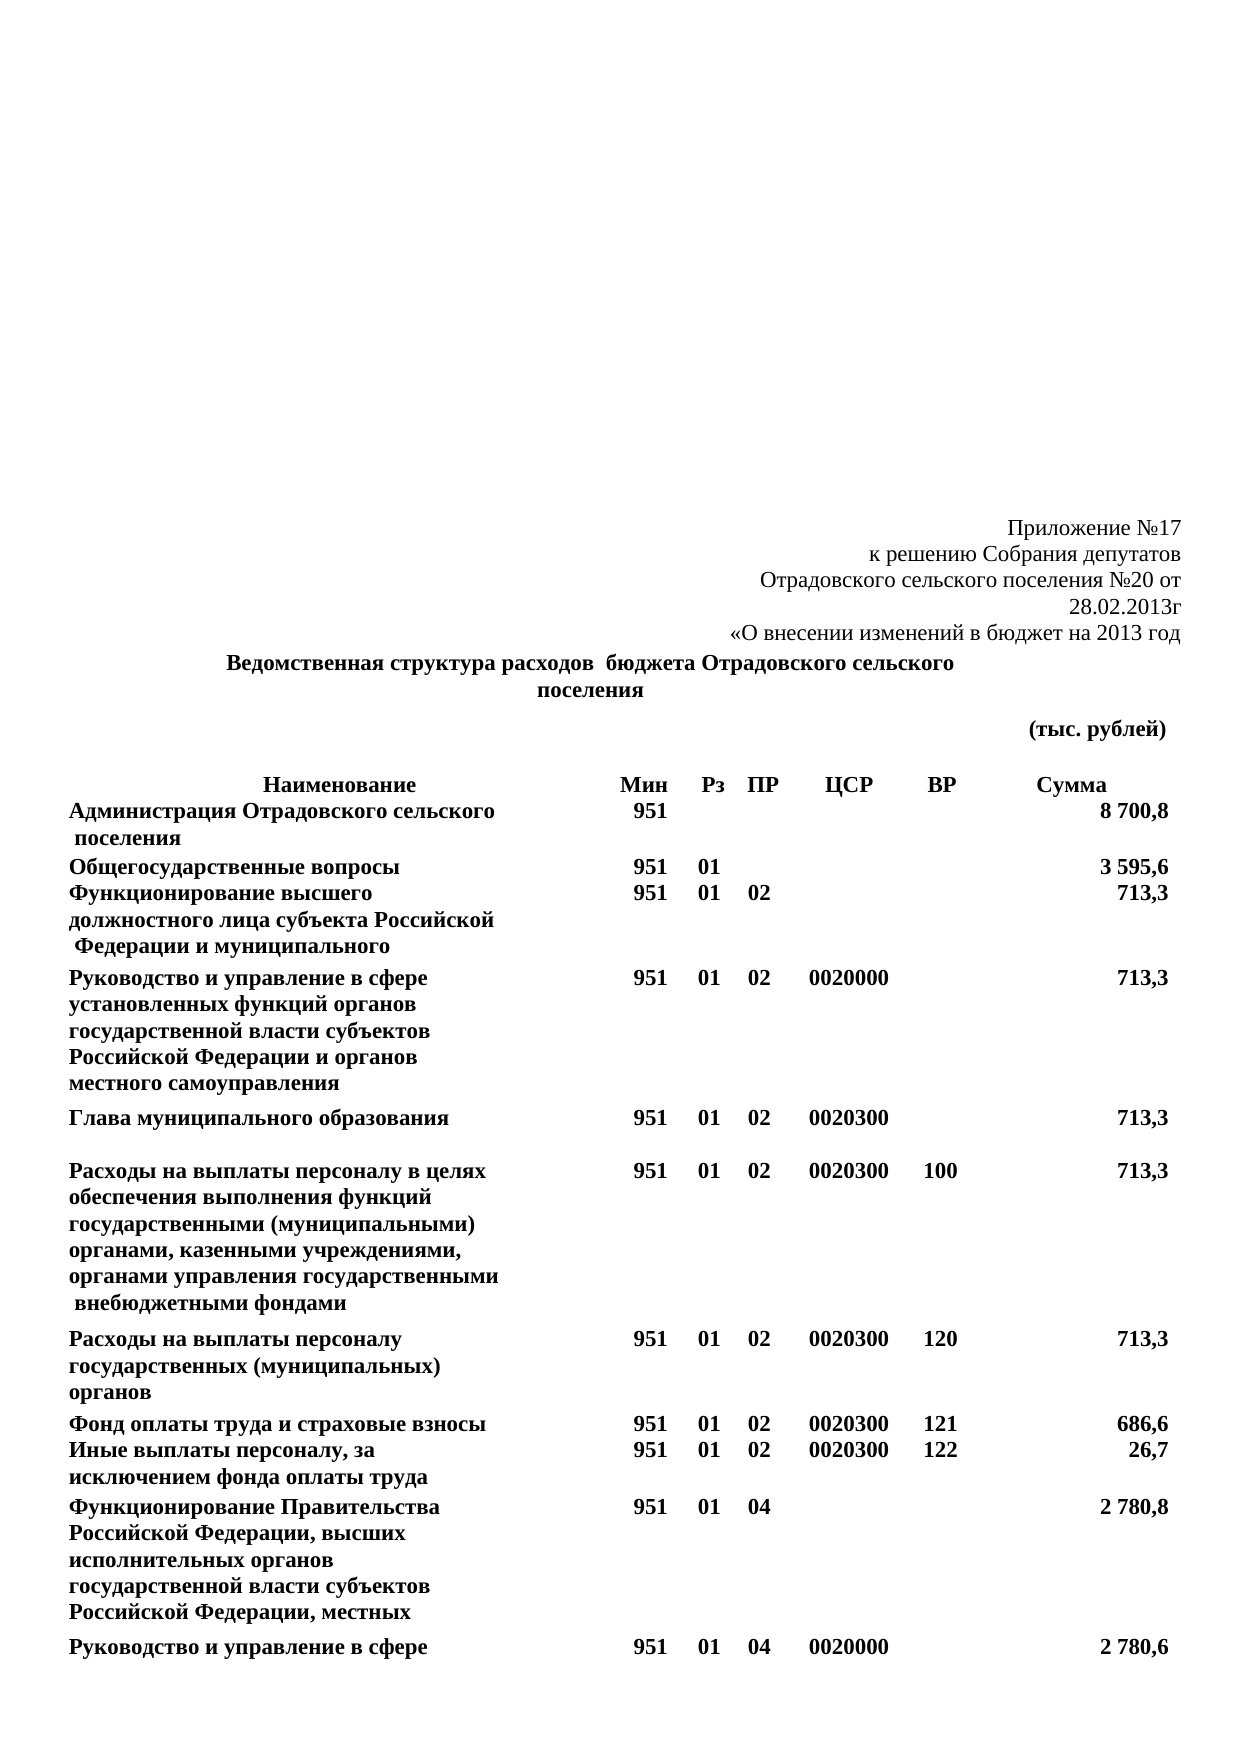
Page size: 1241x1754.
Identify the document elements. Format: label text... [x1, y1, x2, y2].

text поселения [59, 824, 1181, 850]
text Федерации и муниципального [59, 932, 1181, 958]
text должностного лица субъекта Российской [59, 906, 1181, 932]
text органами управления государственными [59, 1262, 1181, 1289]
text государственной власти субъектов [59, 1017, 1181, 1043]
text исключением фонда оплаты труда [59, 1463, 1181, 1489]
text поселения [59, 676, 1181, 702]
text внебюджетными фондами [59, 1289, 1181, 1315]
text Российской Федерации, высших [59, 1519, 1181, 1546]
text Функционирование высшего 951 01 02 713,3 [59, 879, 1181, 906]
text обеспечения выполнения функций [59, 1183, 1181, 1210]
text государственными (муниципальными) [59, 1210, 1181, 1236]
text Расходы на выплаты персоналу 951 01 02 0020300 120 713,3 [59, 1325, 1181, 1352]
text Руководство и управление в сфере 951 01 02 0020000 713,3 [59, 964, 1181, 990]
text Наименование Мин Рз ПР ЦСР ВР Сумма [59, 771, 1181, 797]
text Иные выплаты персоналу, за 951 01 02 0020300 122 26,7 [59, 1436, 1181, 1463]
text органами, казенными учреждениями, [59, 1236, 1181, 1262]
text Руководство и управление в сфере 951 01 04 0020000 2 780,6 [59, 1633, 1181, 1660]
text установленных функций органов [59, 990, 1181, 1017]
text органов [59, 1378, 1181, 1404]
text местного самоуправления [59, 1069, 1181, 1096]
text Глава муниципального образования 951 01 02 0020300 713,3 [59, 1104, 1181, 1131]
text Общегосударственные вопросы 951 01 3 595,6 [59, 853, 1181, 879]
text государственных (муниципальных) [59, 1352, 1181, 1378]
text Российской Федерации и органов [59, 1043, 1181, 1069]
text Российской Федерации, местных [59, 1598, 1181, 1625]
text исполнительных органов [59, 1546, 1181, 1572]
text Администрация Отрадовского сельского 951 8 700,8 [59, 797, 1181, 824]
text Функционирование Правительства 951 01 04 2 780,8 [59, 1493, 1181, 1519]
text 28.02.2013г [59, 593, 1181, 619]
text Ведомственная структура расходов бюджета Отрадовского сельского [59, 649, 1181, 676]
text «О внесении изменений в бюджет на 2013 год [59, 619, 1181, 646]
text Приложение №17 [59, 514, 1181, 540]
text к решению Собрания депутатов [59, 540, 1181, 566]
text государственной власти субъектов [59, 1572, 1181, 1598]
text (тыс. рублей) [59, 715, 1181, 741]
text Фонд оплаты труда и страховые взносы 951 01 02 0020300 121 686,6 [59, 1410, 1181, 1436]
text Расходы на выплаты персоналу в целях 951 01 02 0020300 100 713,3 [59, 1157, 1181, 1183]
text Отрадовского сельского поселения №20 от [59, 566, 1181, 593]
